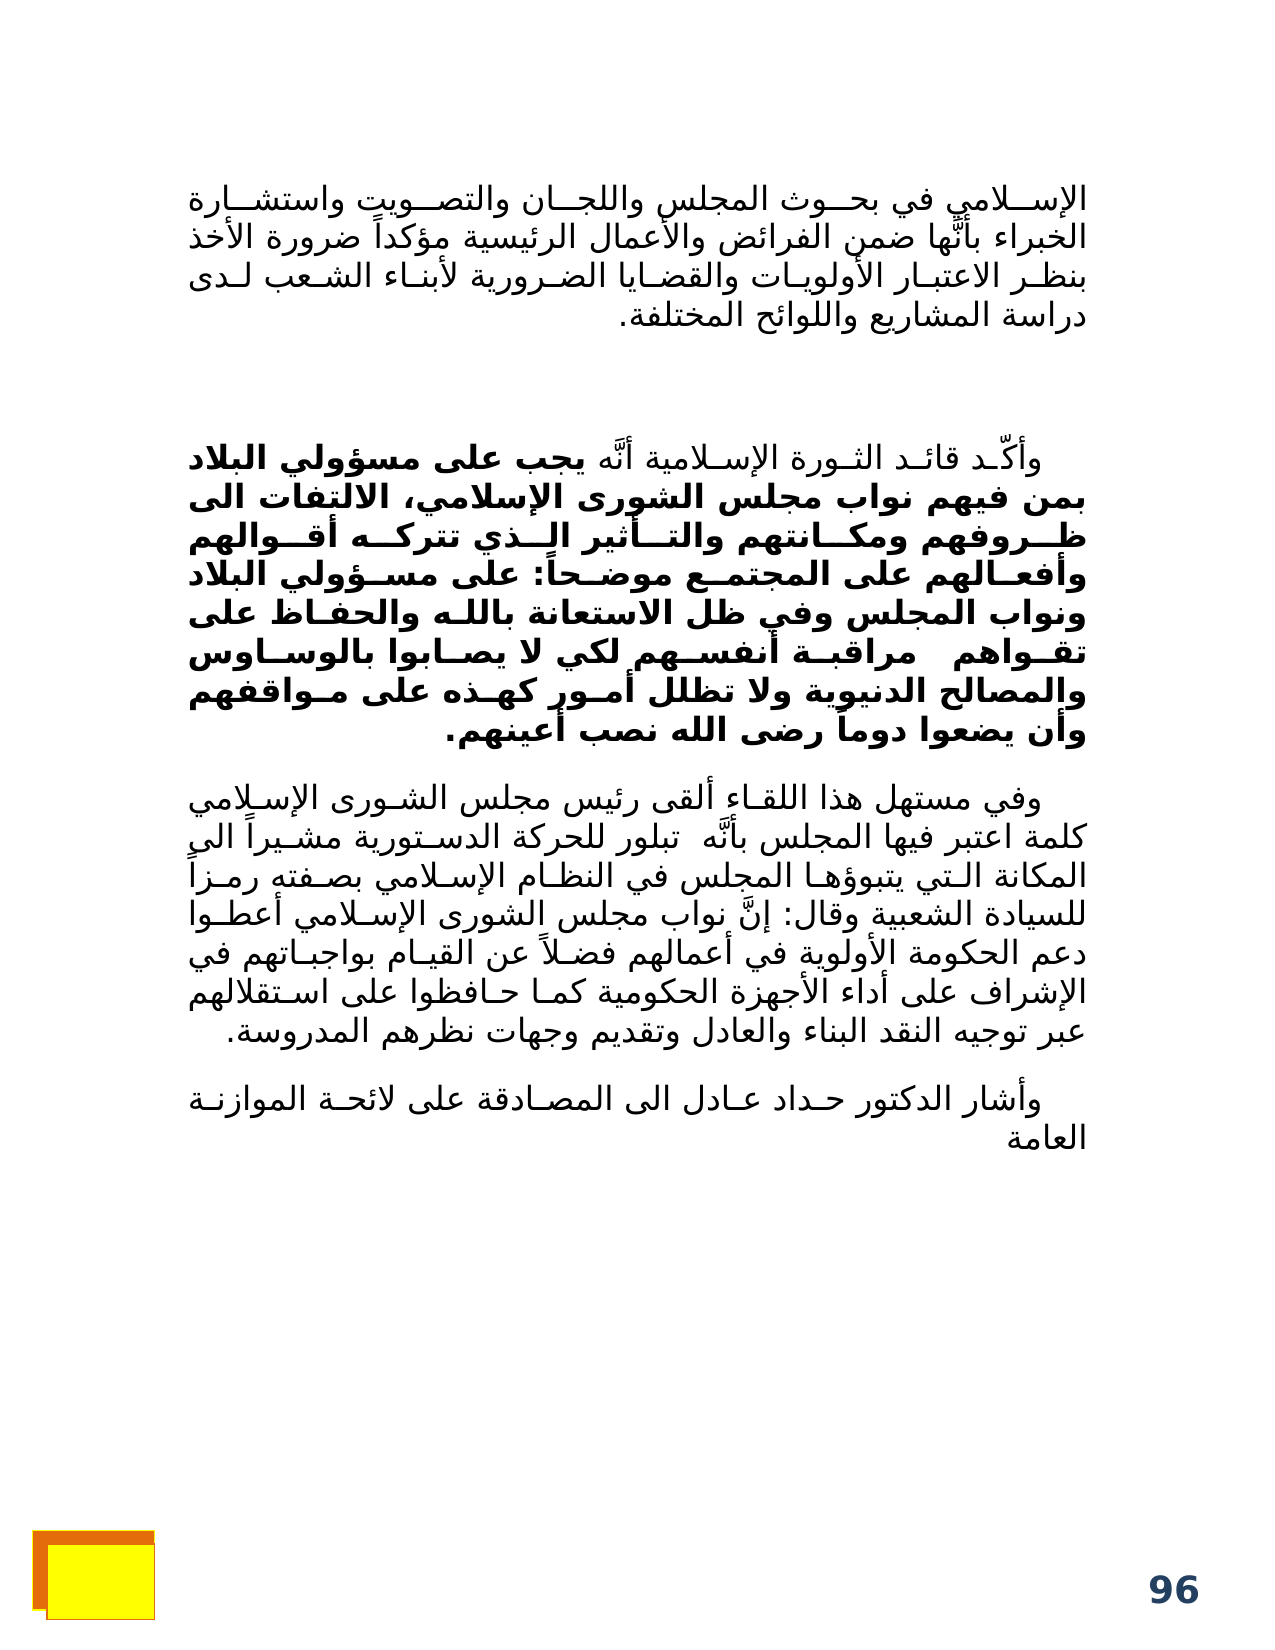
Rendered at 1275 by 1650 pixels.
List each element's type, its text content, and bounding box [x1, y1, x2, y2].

text وأشار الدكتور حداد عادل الى المصادقة على لائحة الموازنة العامة [187, 1079, 1087, 1157]
text الإسلامي في بحوث المجلس واللجان والتصويت واستشارة الخبراء بأنَّها ضمن الفرائض والأعمال الرئيسية مؤكداً ضرورة الأخذ بنظر الاعتبار الأولويات والقضايا الضرورية لأبناء الشعب لدى دراسة المشاريع واللوائح المختلفة. [187, 179, 1087, 334]
text وأكّد قائد الثورة الإسلامية أنَّه يجب على مسؤولي البلاد بمن فيهم نواب مجلس الشورى الإسلامي، الالتفات الى ظروفهم ومكانتهم والتأثير الذي تتركه أقوالهم وأفعالهم على المجتمع موضحاً: على مسؤولي البلاد ونواب المجلس وفي ظل الاستعانة بالله والحفاظ على تقواهم مراقبة أنفسهم لكي لا يصابوا بالوساوس والمصالح الدنيوية ولا تظلل أمور كهذه على مواقفهم وأن يضعوا دوماً رضى الله نصب أعينهم. [187, 438, 1087, 749]
text وفي مستهل هذا اللقاء ألقى رئيس مجلس الشورى الإسلامي كلمة اعتبر فيها المجلس بأنَّه تبلور للحركة الدستورية مشيراً الى المكانة التي يتبوؤها المجلس في النظام الإسلامي بصفته رمزاً للسيادة الشعبية وقال: إنَّ نواب مجلس الشورى الإسلامي أعطوا دعم الحكومة الأولوية في أعمالهم فضلاً عن القيام بواجباتهم في الإشراف على أداء الأجهزة الحكومية كما حافظوا على استقلالهم عبر توجيه النقد البناء والعادل وتقديم وجهات نظرهم المدروسة. [187, 778, 1087, 1050]
